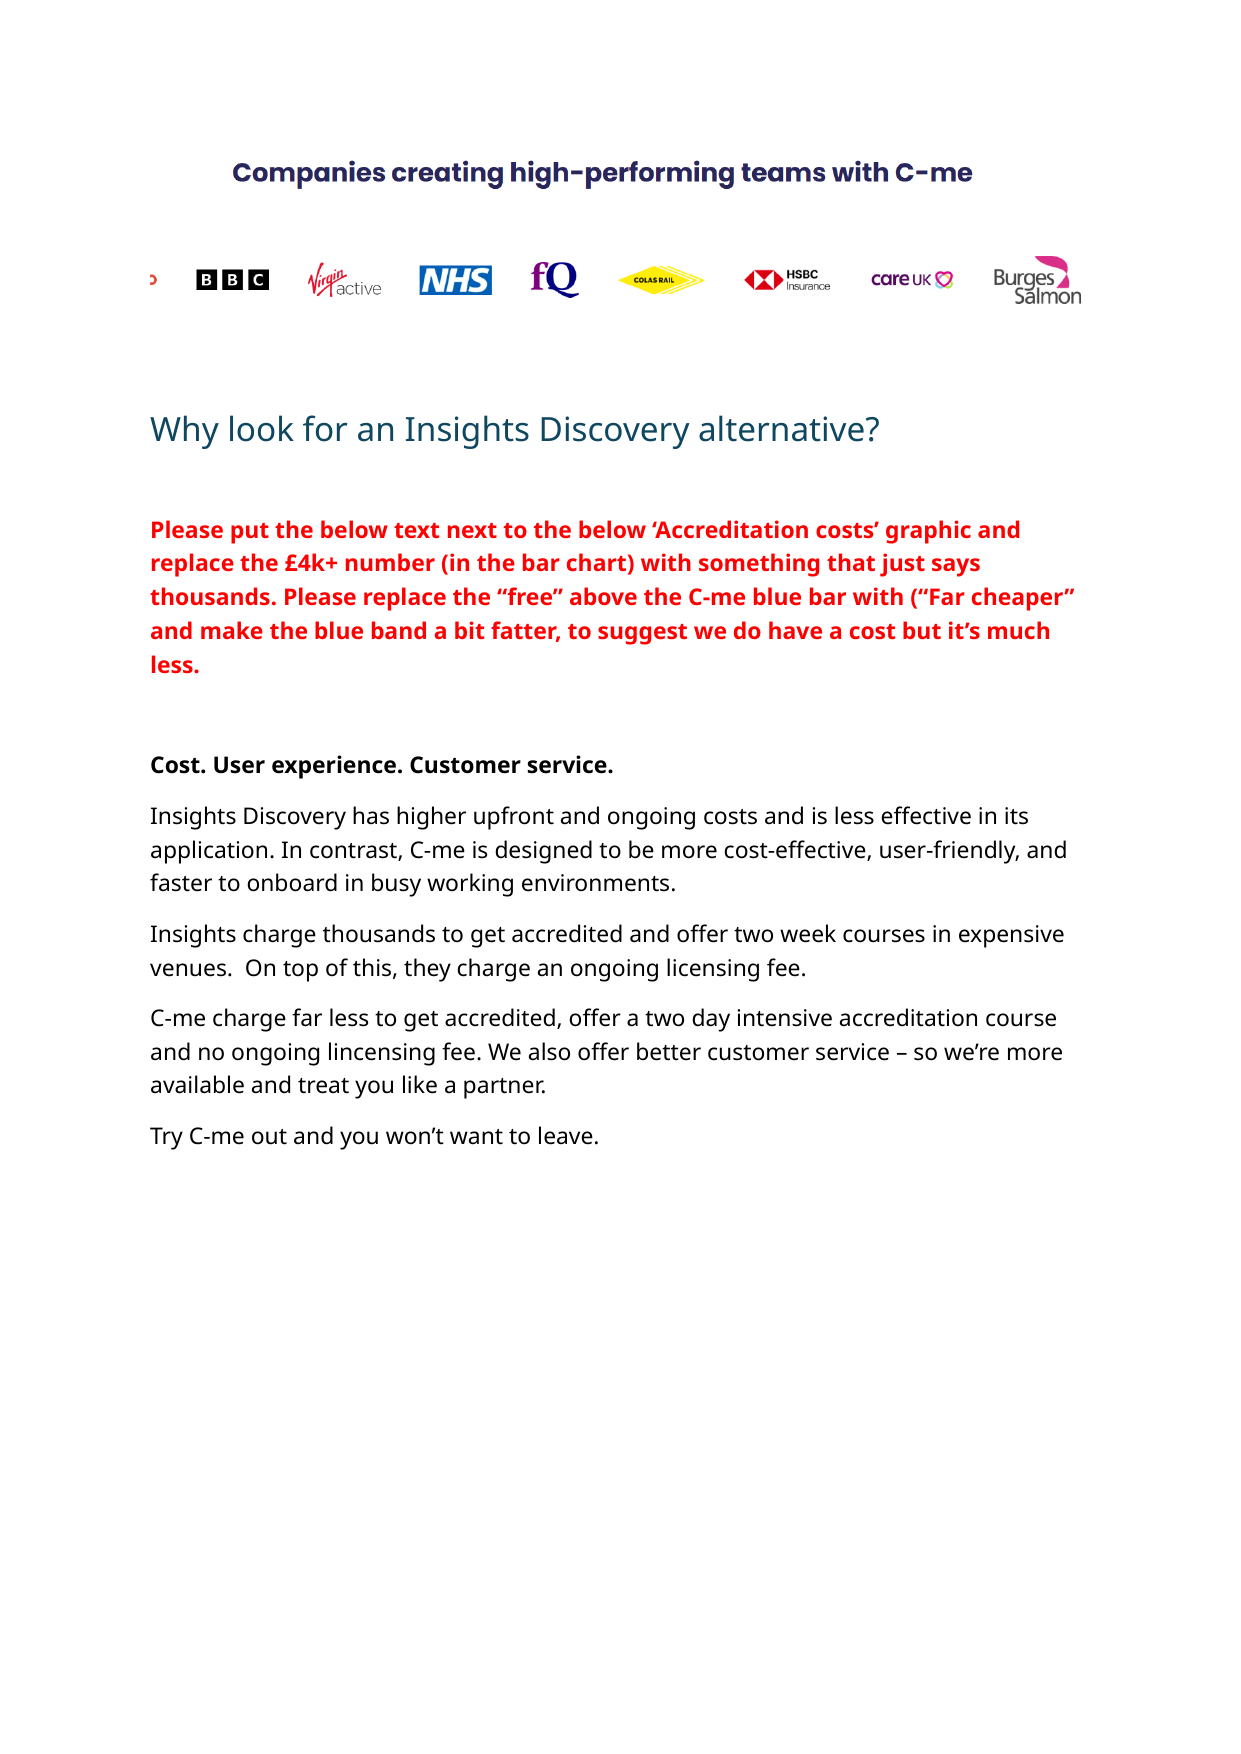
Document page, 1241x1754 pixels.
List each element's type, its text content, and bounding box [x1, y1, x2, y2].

text Please put the below text next to the below ‘Accreditation costs’ graphic and replace the £4k+ number (in the bar chart) with something that just says thousands. Please replace the “free” above the C-me blue bar with (“Far cheaper” and make the blue band a bit fatter, to suggest we do have a cost but it’s much less. [150, 514, 1090, 680]
text Insights charge thousands to get accredited and offer two week courses in expensive venues. On top of this, they charge an ongoing licensing fee. [150, 918, 1090, 983]
text Cost. User experience. Customer service. [150, 749, 1090, 781]
text Try C-me out and you won’t want to leave. [150, 1120, 1090, 1151]
picture [150, 150, 1091, 337]
text C-me charge far less to get accredited, offer a two day intensive accreditation course and no ongoing lincensing fee. We also offer better customer service – so we’re more available and treat you like a partner. [150, 1002, 1090, 1101]
text Insights Discovery has higher upfront and ongoing costs and is less effective in its application. In contrast, C-me is designed to be more cost-effective, user-friendly, and faster to onboard in busy working environments. [150, 800, 1090, 899]
subtitle Why look for an Insights Discovery alternative? [150, 406, 1090, 451]
